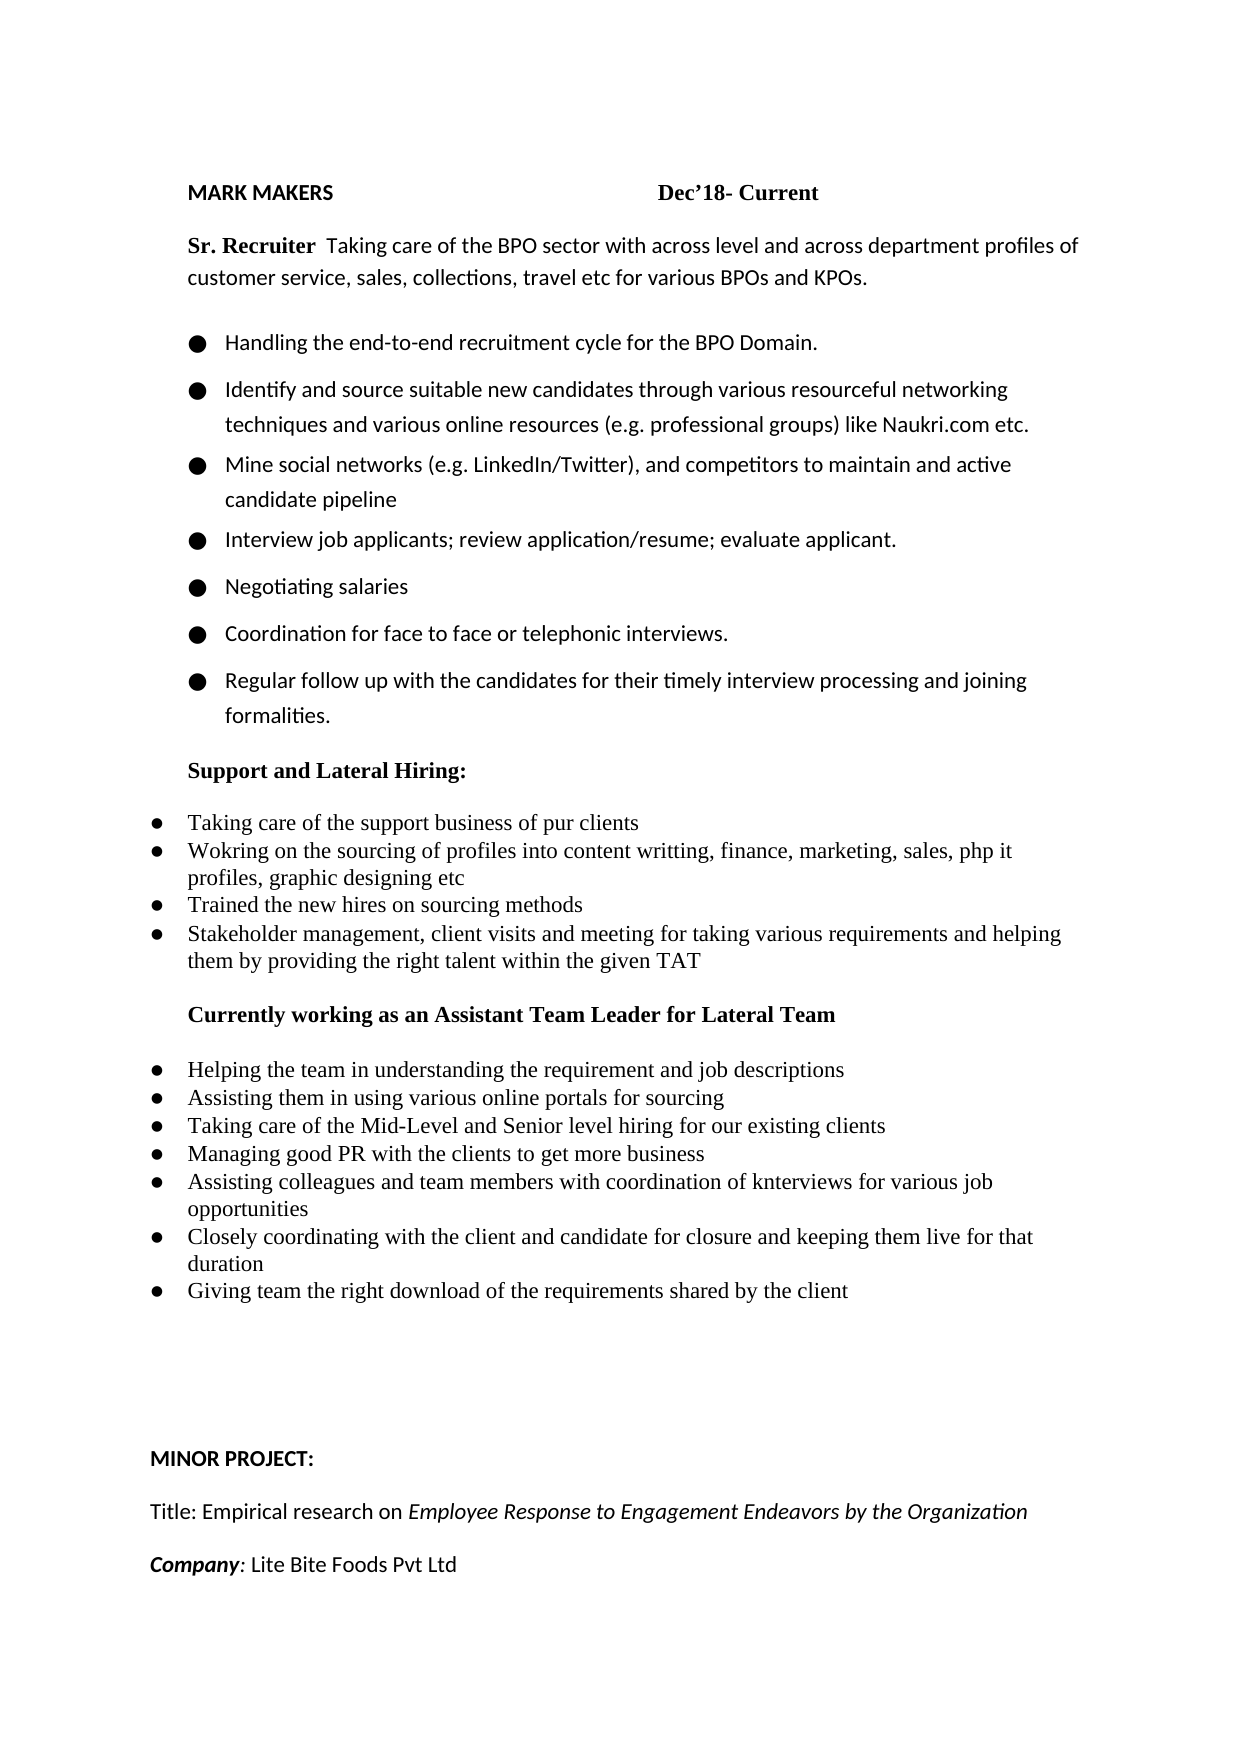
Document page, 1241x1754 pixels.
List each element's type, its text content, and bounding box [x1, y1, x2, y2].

list Closely coordinating with the client and candidate for closure and keeping them live for that duration [150, 1222, 1090, 1276]
list Trained the new hires on sourcing methods [150, 891, 1090, 919]
list Negotiating salaries [187, 560, 1090, 607]
list Managing good PR with the clients to get more business [150, 1139, 1090, 1167]
text Company: Lite Bite Foods Pvt Ltd [150, 1550, 1090, 1578]
text Support and Lateral Hiring: [187, 757, 1090, 783]
list Giving team the right download of the requirements shared by the client [150, 1276, 1090, 1304]
list Handling the end-to-end recruitment cycle for the BPO Domain. [187, 316, 1090, 363]
list Helping the team in understanding the requirement and job descriptions [150, 1055, 1090, 1083]
list Mine social networks (e.g. LinkedIn/Twitter), and competitors to maintain and active candidate pipeline [187, 438, 1090, 513]
text MARK MAKERS Dec’18- Current [187, 178, 1090, 206]
list Assisting colleagues and team members with coordination of knterviews for various job opportunities [150, 1167, 1090, 1222]
list Stakeholder management, client visits and meeting for taking various requirements and helping them by providing the right talent within the given TAT [150, 919, 1090, 973]
list Assisting them in using various online portals for sourcing [150, 1083, 1090, 1111]
list Taking care of the Mid-Level and Senior level hiring for our existing clients [150, 1111, 1090, 1139]
text Sr. Recruiter Taking care of the BPO sector with across level and across department profiles of customer service, sales, collections, travel etc for various BPOs and KPOs. [187, 231, 1090, 291]
list Coordination for face to face or telephonic interviews. [187, 607, 1090, 654]
list Identify and source suitable new candidates through various resourceful networking techniques and various online resources (e.g. professional groups) like Naukri.com etc. [187, 363, 1090, 438]
list Taking care of the support business of pur clients [150, 808, 1090, 836]
list Regular follow up with the candidates for their timely interview processing and joining formalities. [187, 654, 1090, 729]
text Title: Empirical research on Employee Response to Engagement Endeavors by the Organization [150, 1497, 1090, 1525]
text MINOR PROJECT: [150, 1444, 1090, 1472]
list Interview job applicants; review application/resume; evaluate applicant. [187, 513, 1090, 560]
list Wokring on the sourcing of profiles into content writting, finance, marketing, sales, php it profiles, graphic designing etc [150, 836, 1090, 891]
text Currently working as an Assistant Team Leader for Lateral Team [187, 1001, 1090, 1027]
